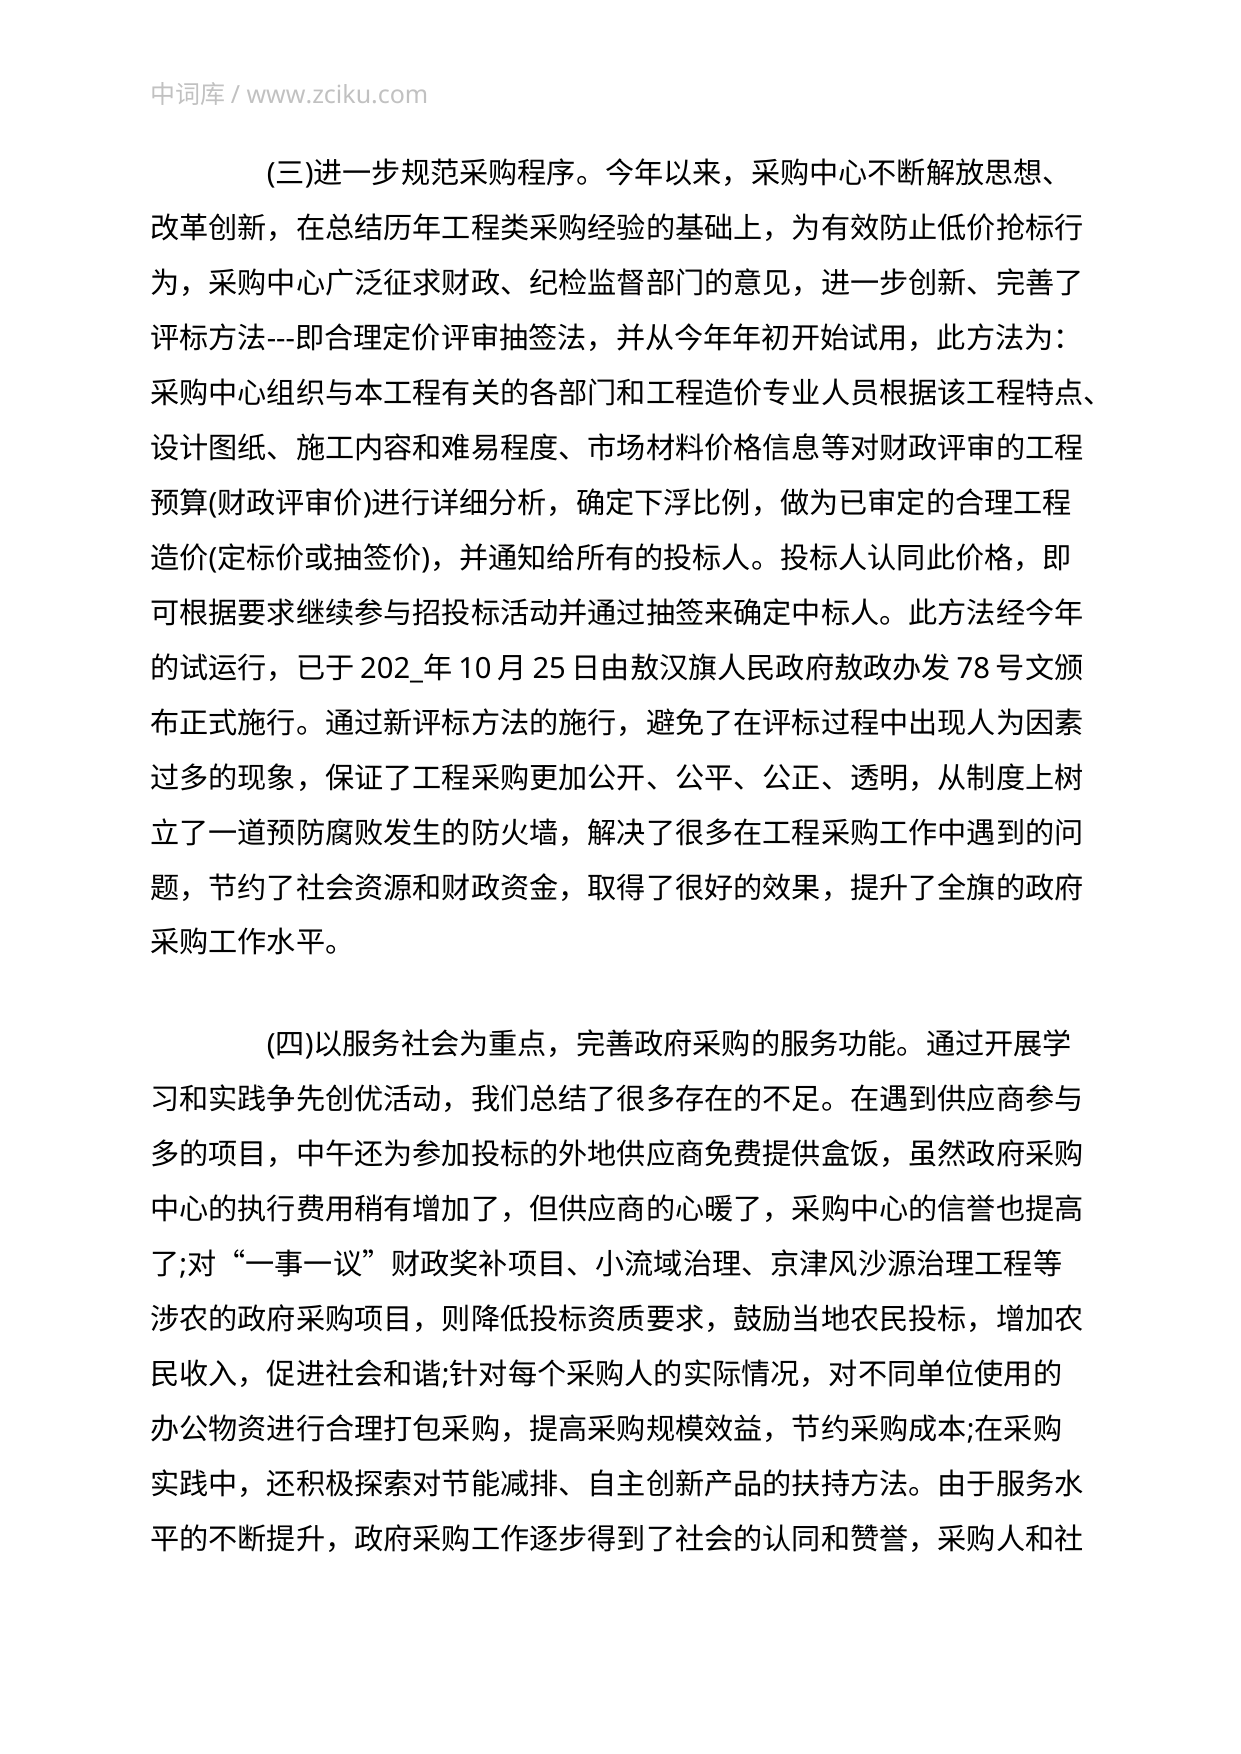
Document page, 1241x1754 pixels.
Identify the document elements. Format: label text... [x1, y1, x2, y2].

text (三)进一步规范采购程序。今年以来，采购中心不断解放思想、改革创新，在总结历年工程类采购经验的基础上，为有效防止低价抢标行为，采购中心广泛征求财政、纪检监督部门的意见，进一步创新、完善了评标方法---即合理定价评审抽签法，并从今年年初开始试用，此方法为：采购中心组织与本工程有关的各部门和工程造价专业人员根据该工程特点、设计图纸、施工内容和难易程度、市场材料价格信息等对财政评审的工程预算(财政评审价)进行详细分析，确定下浮比例，做为已审定的合理工程造价(定标价或抽签价)，并通知给所有的投标人。投标人认同此价格，即可根据要求继续参与招投标活动并通过抽签来确定中标人。此方法经今年的试运行，已于202_年10月25日由敖汉旗人民政府敖政办发78号文颁布正式施行。通过新评标方法的施行，避免了在评标过程中出现人为因素过多的现象，保证了工程采购更加公开、公平、公正、透明，从制度上树立了一道预防腐败发生的防火墙，解决了很多在工程采购工作中遇到的问题，节约了社会资源和财政资金，取得了很好的效果，提升了全旗的政府采购工作水平。 [150, 150, 1090, 961]
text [150, 1021, 1090, 1558]
